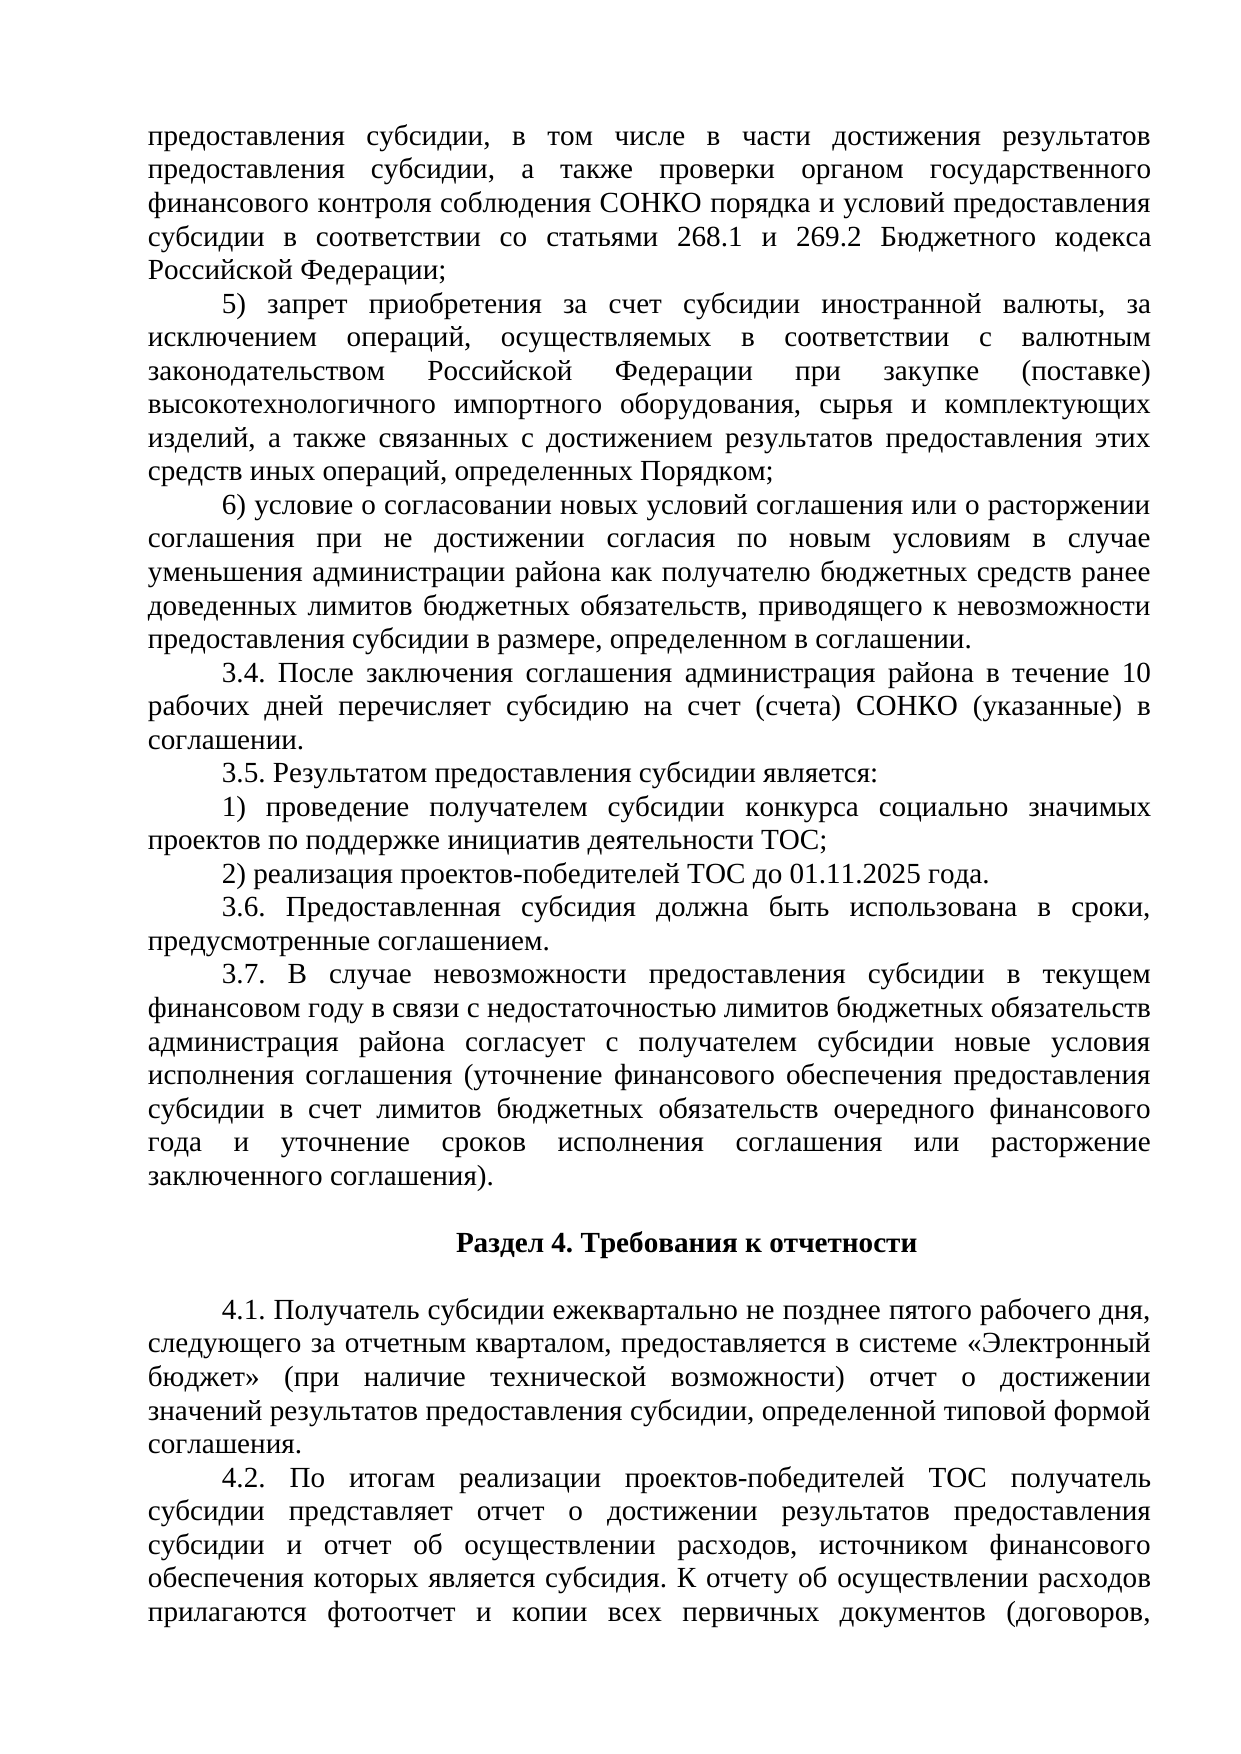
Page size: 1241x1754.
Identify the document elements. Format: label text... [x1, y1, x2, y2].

text 4.1. Получатель субсидии ежеквартально не позднее пятого рабочего дня, следующего за отчетным кварталом, предоставляется в системе «Электронный бюджет» (при наличие технической возможности) отчет о достижении значений результатов предоставления субсидии, определенной типовой формой соглашения. [148, 1292, 1152, 1460]
text 3.7. В случае невозможности предоставления субсидии в текущем финансовом году в связи с недостаточностью лимитов бюджетных обязательств администрация района согласует с получателем субсидии новые условия исполнения соглашения (уточнение финансового обеспечения предоставления субсидии в счет лимитов бюджетных обязательств очередного финансового года и уточнение сроков исполнения соглашения или расторжение заключенного соглашения). [148, 957, 1152, 1191]
text 3.4. После заключения соглашения администрация района в течение 10 рабочих дней перечисляет субсидию на счет (счета) СОНКО (указанные) в соглашении. [148, 655, 1152, 755]
text 5) запрет приобретения за счет субсидии иностранной валюты, за исключением операций, осуществляемых в соответствии с валютным законодательством Российской Федерации при закупке (поставке) высокотехнологичного импортного оборудования, сырья и комплектующих изделий, а также связанных с достижением результатов предоставления этих средств иных операций, определенных Порядком; [148, 286, 1152, 487]
text 2) реализация проектов-победителей ТОС до 01.11.2025 года. [148, 856, 1152, 889]
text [148, 118, 1152, 286]
text 6) условие о согласовании новых условий соглашения или о расторжении соглашения при не достижении согласия по новым условиям в случае уменьшения администрации района как получателю бюджетных средств ранее доведенных лимитов бюджетных обязательств, приводящего к невозможности предоставления субсидии в размере, определенном в соглашении. [148, 487, 1152, 655]
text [148, 1460, 1152, 1627]
text Раздел 4. Требования к отчетности [148, 1225, 1152, 1258]
text 3.5. Результатом предоставления субсидии является: [148, 755, 1152, 789]
text 1) проведение получателем субсидии конкурса социально значимых проектов по поддержке инициатив деятельности ТОС; [148, 789, 1152, 856]
text 3.6. Предоставленная субсидия должна быть использована в сроки, предусмотренные соглашением. [148, 889, 1152, 957]
